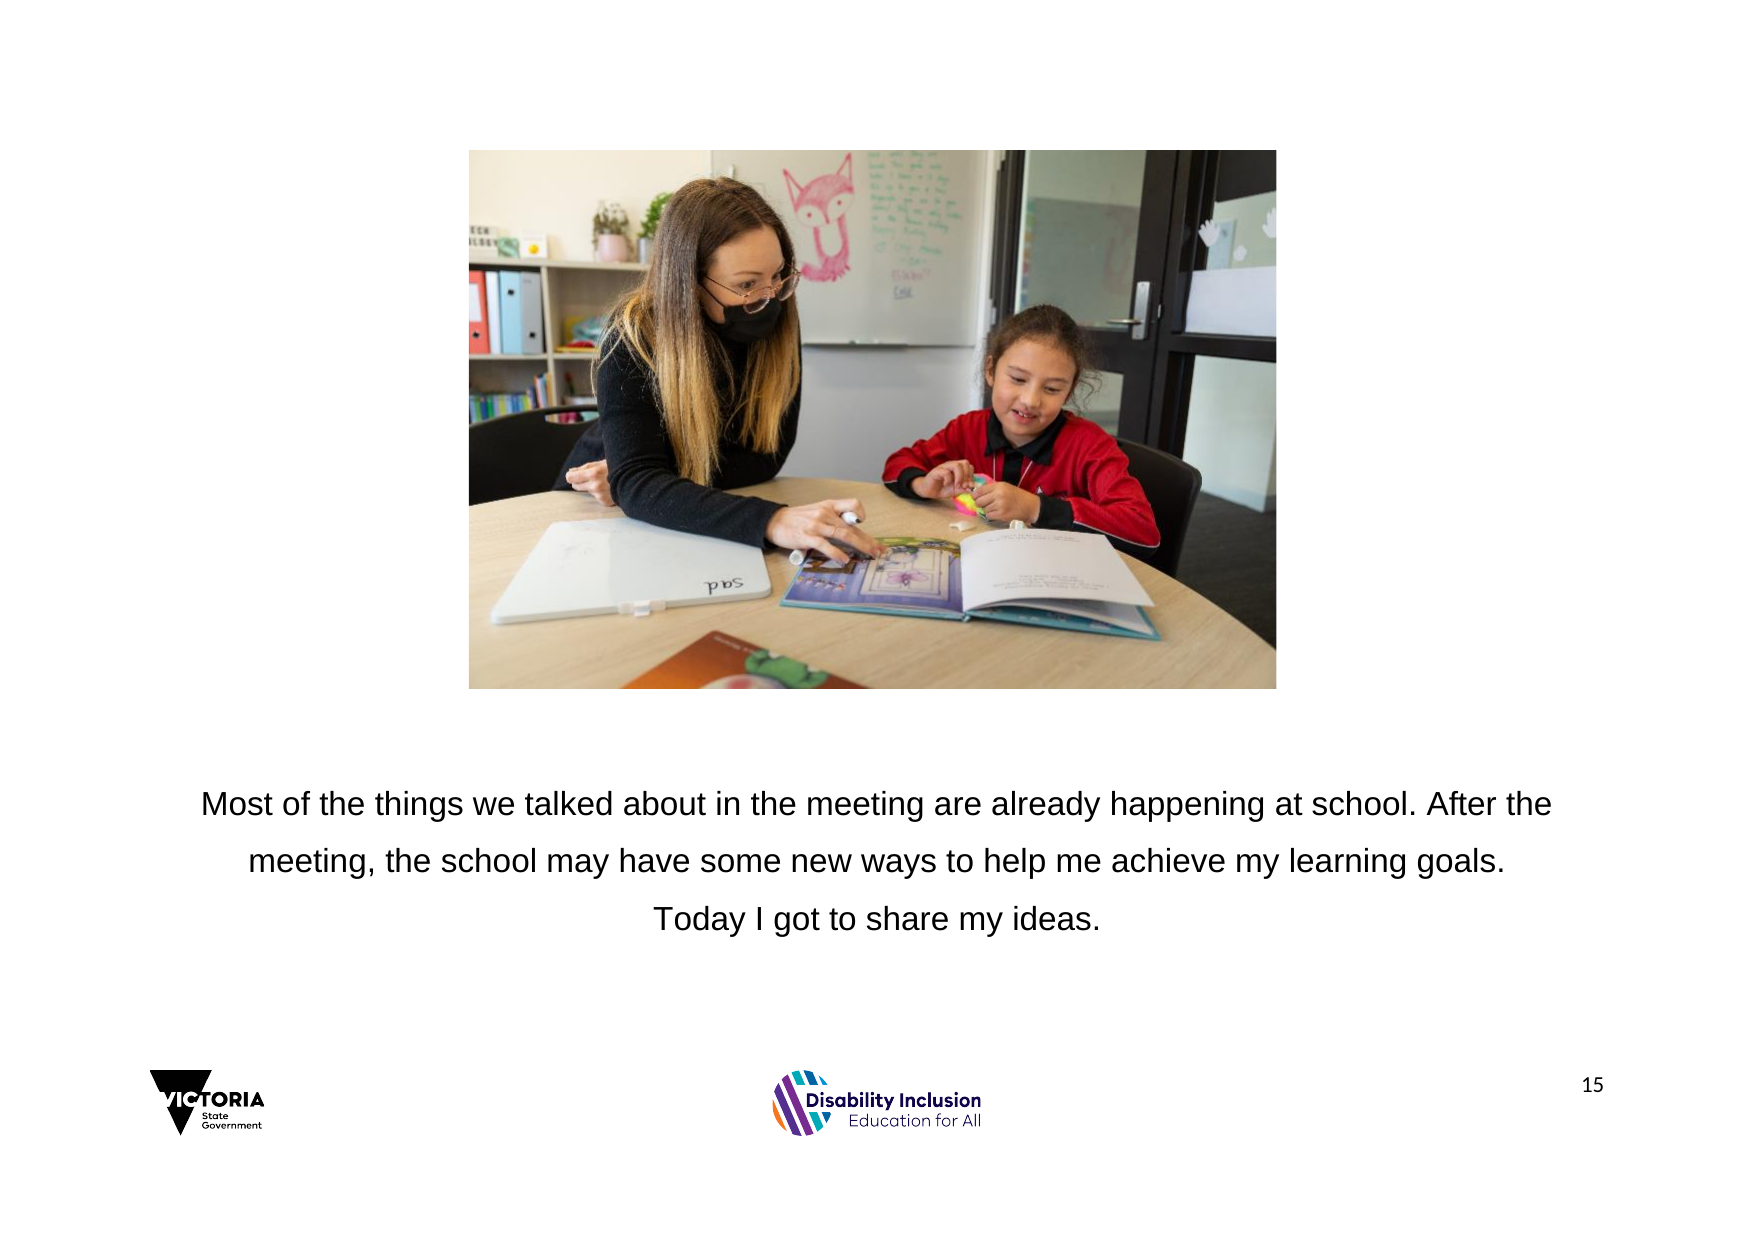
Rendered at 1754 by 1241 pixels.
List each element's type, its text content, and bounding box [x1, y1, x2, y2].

picture [150, 1070, 265, 1136]
picture [468, 150, 1277, 689]
text Most of the things we talked about in the meeting are already happening at school. After the meeting, the school may have some new ways to help me achieve my learning goals. [150, 784, 1604, 880]
text Today I got to share my ideas. [150, 899, 1604, 937]
picture [772, 1070, 981, 1136]
